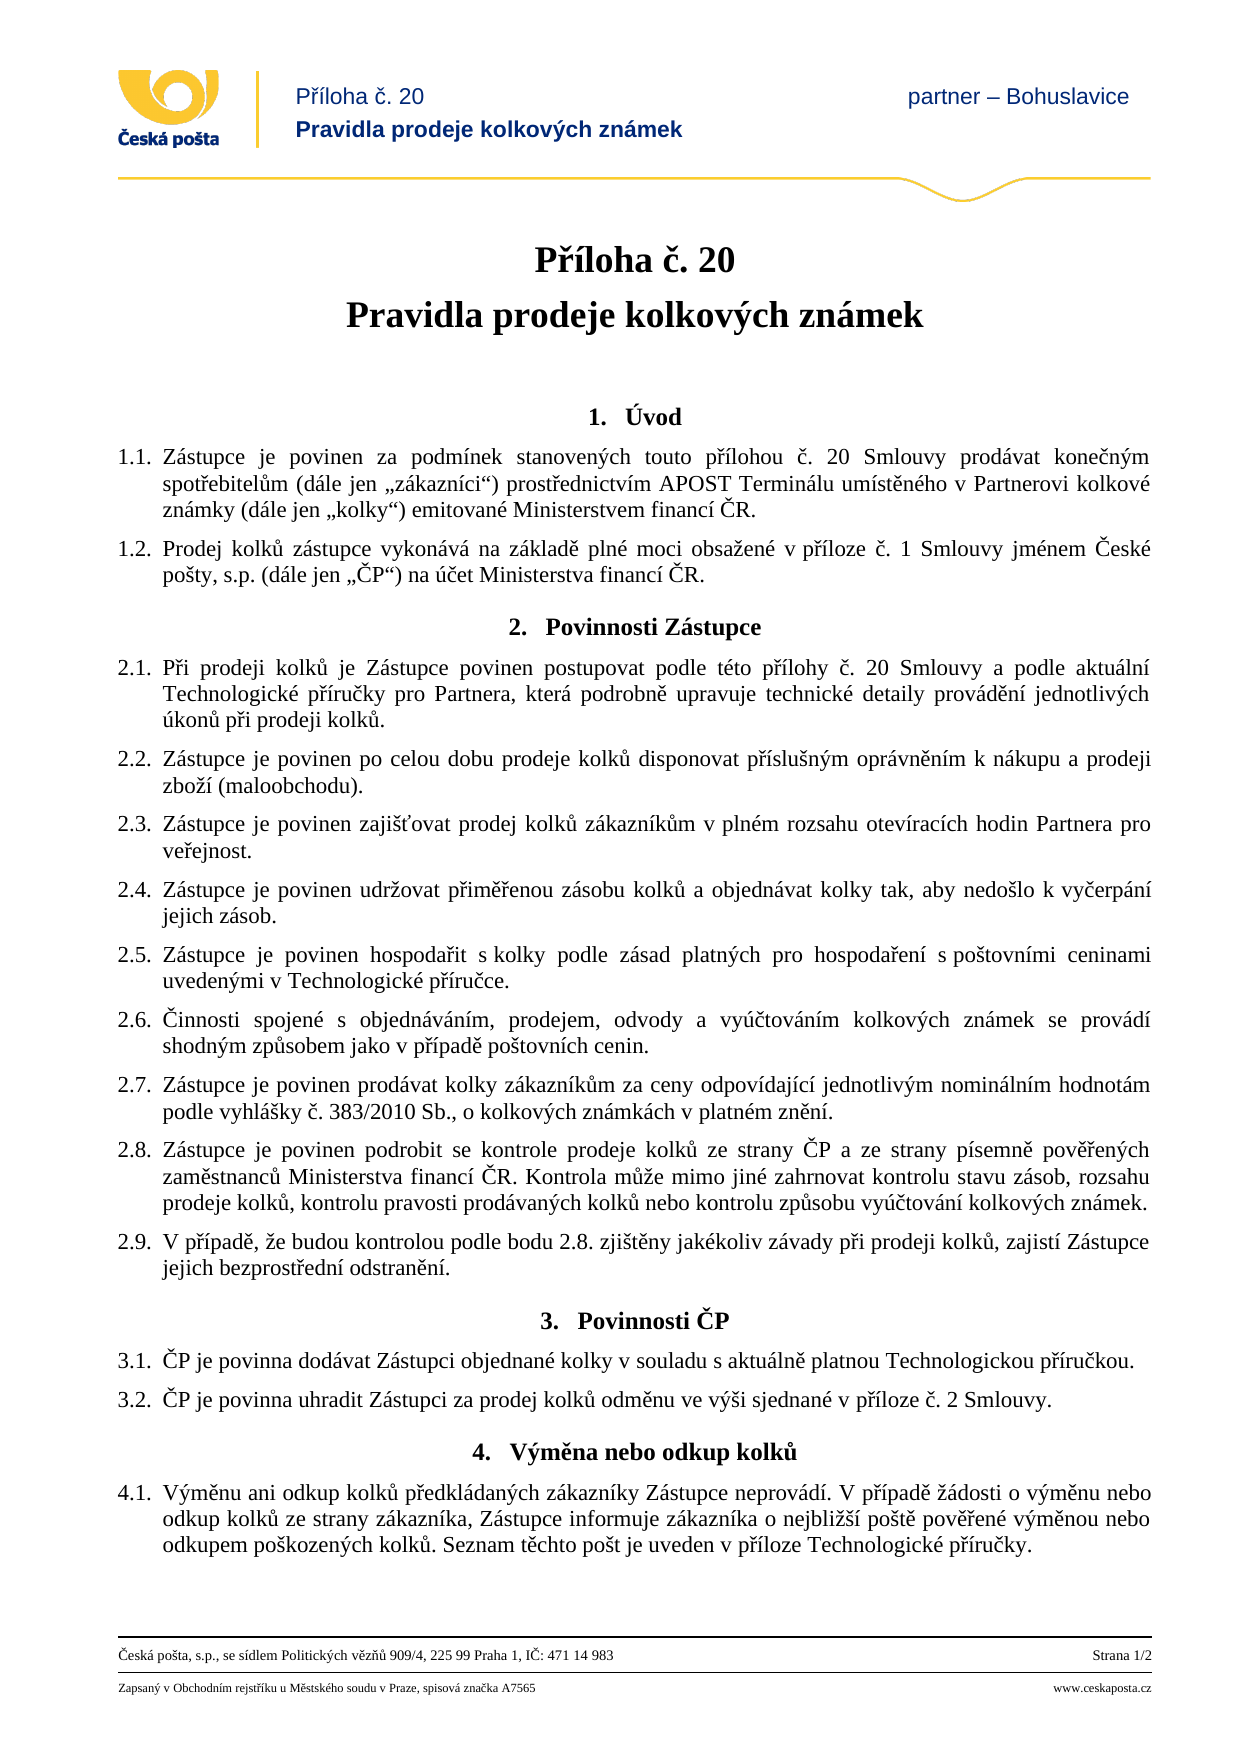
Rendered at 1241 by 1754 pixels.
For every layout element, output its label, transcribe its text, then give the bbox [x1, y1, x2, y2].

list Při prodeji kolků je Zástupce povinen postupovat podle této přílohy č. 20 Smlouvy a podle aktuální Technologické příručky pro Partnera, která podrobně upravuje technické detaily provádění jednotlivých úkonů při prodeji kolků. [117, 654, 1152, 733]
text Pravidla prodeje kolkových známek [118, 293, 1152, 336]
list Zástupce je povinen zajišťovat prodej kolků zákazníkům v plném rozsahu otevíracích hodin Partnera pro veřejnost. [117, 811, 1152, 863]
text Příloha č. 20 [118, 237, 1152, 280]
list ČP je povinna uhradit Zástupci za prodej kolků odměnu ve výši sjednané v příloze č. 2 Smlouvy. [117, 1386, 1152, 1412]
list Zástupce je povinen hospodařit s kolky podle zásad platných pro hospodaření s poštovními ceninami uvedenými v Technologické příručce. [117, 941, 1152, 994]
list Povinnosti Zástupce [118, 612, 1152, 641]
list Zástupce je povinen za podmínek stanovených touto přílohou č. 20 Smlouvy prodávat konečným spotřebitelům (dále jen „zákazníci“) prostřednictvím APOST Terminálu umístěného v Partnerovi kolkové známky (dále jen „kolky“) emitované Ministerstvem financí ČR. [117, 443, 1152, 522]
list Zástupce je povinen prodávat kolky zákazníkům za ceny odpovídající jednotlivým nominálním hodnotám podle vyhlášky č. 383/2010 Sb., o kolkových známkách v platném znění. [117, 1071, 1152, 1124]
list Zástupce je povinen po celou dobu prodeje kolků disponovat příslušným oprávněním k nákupu a prodeji zboží (maloobchodu). [117, 745, 1152, 798]
list Výměnu ani odkup kolků předkládaných zákazníky Zástupce neprovádí. V případě žádosti o výměnu nebo odkup kolků ze strany zákazníka, Zástupce informuje zákazníka o nejbližší poště pověřené výměnou nebo odkupem poškozených kolků. Seznam těchto pošt je uveden v příloze Technologické příručky. [117, 1478, 1152, 1558]
list Výměna nebo odkup kolků [118, 1437, 1152, 1466]
list Zástupce je povinen udržovat přiměřenou zásobu kolků a objednávat kolky tak, aby nedošlo k vyčerpání jejich zásob. [117, 876, 1152, 928]
list ČP je povinna dodávat Zástupci objednané kolky v souladu s aktuálně platnou Technologickou příručkou. [117, 1347, 1152, 1373]
list Povinnosti ČP [118, 1306, 1152, 1334]
list V případě, že budou kontrolou podle bodu 2.8. zjištěny jakékoliv závady při prodeji kolků, zajistí Zástupce jejich bezprostřední odstranění. [117, 1228, 1152, 1281]
picture [118, 70, 219, 148]
picture [118, 177, 1151, 202]
list Úvod [118, 402, 1152, 431]
list Činnosti spojené s objednáváním, prodejem, odvody a vyúčtováním kolkových známek se provádí shodným způsobem jako v případě poštovních cenin. [117, 1006, 1152, 1059]
list Prodej kolků zástupce vykonává na základě plné moci obsažené v příloze č. 1 Smlouvy jménem České pošty, s.p. (dále jen „ČP“) na účet Ministerstva financí ČR. [117, 535, 1152, 587]
list Zástupce je povinen podrobit se kontrole prodeje kolků ze strany ČP a ze strany písemně pověřených zaměstnanců Ministerstva financí ČR. Kontrola může mimo jiné zahrnovat kontrolu stavu zásob, rozsahu prodeje kolků, kontrolu pravosti prodávaných kolků nebo kontrolu způsobu vyúčtování kolkových známek. [117, 1137, 1152, 1216]
